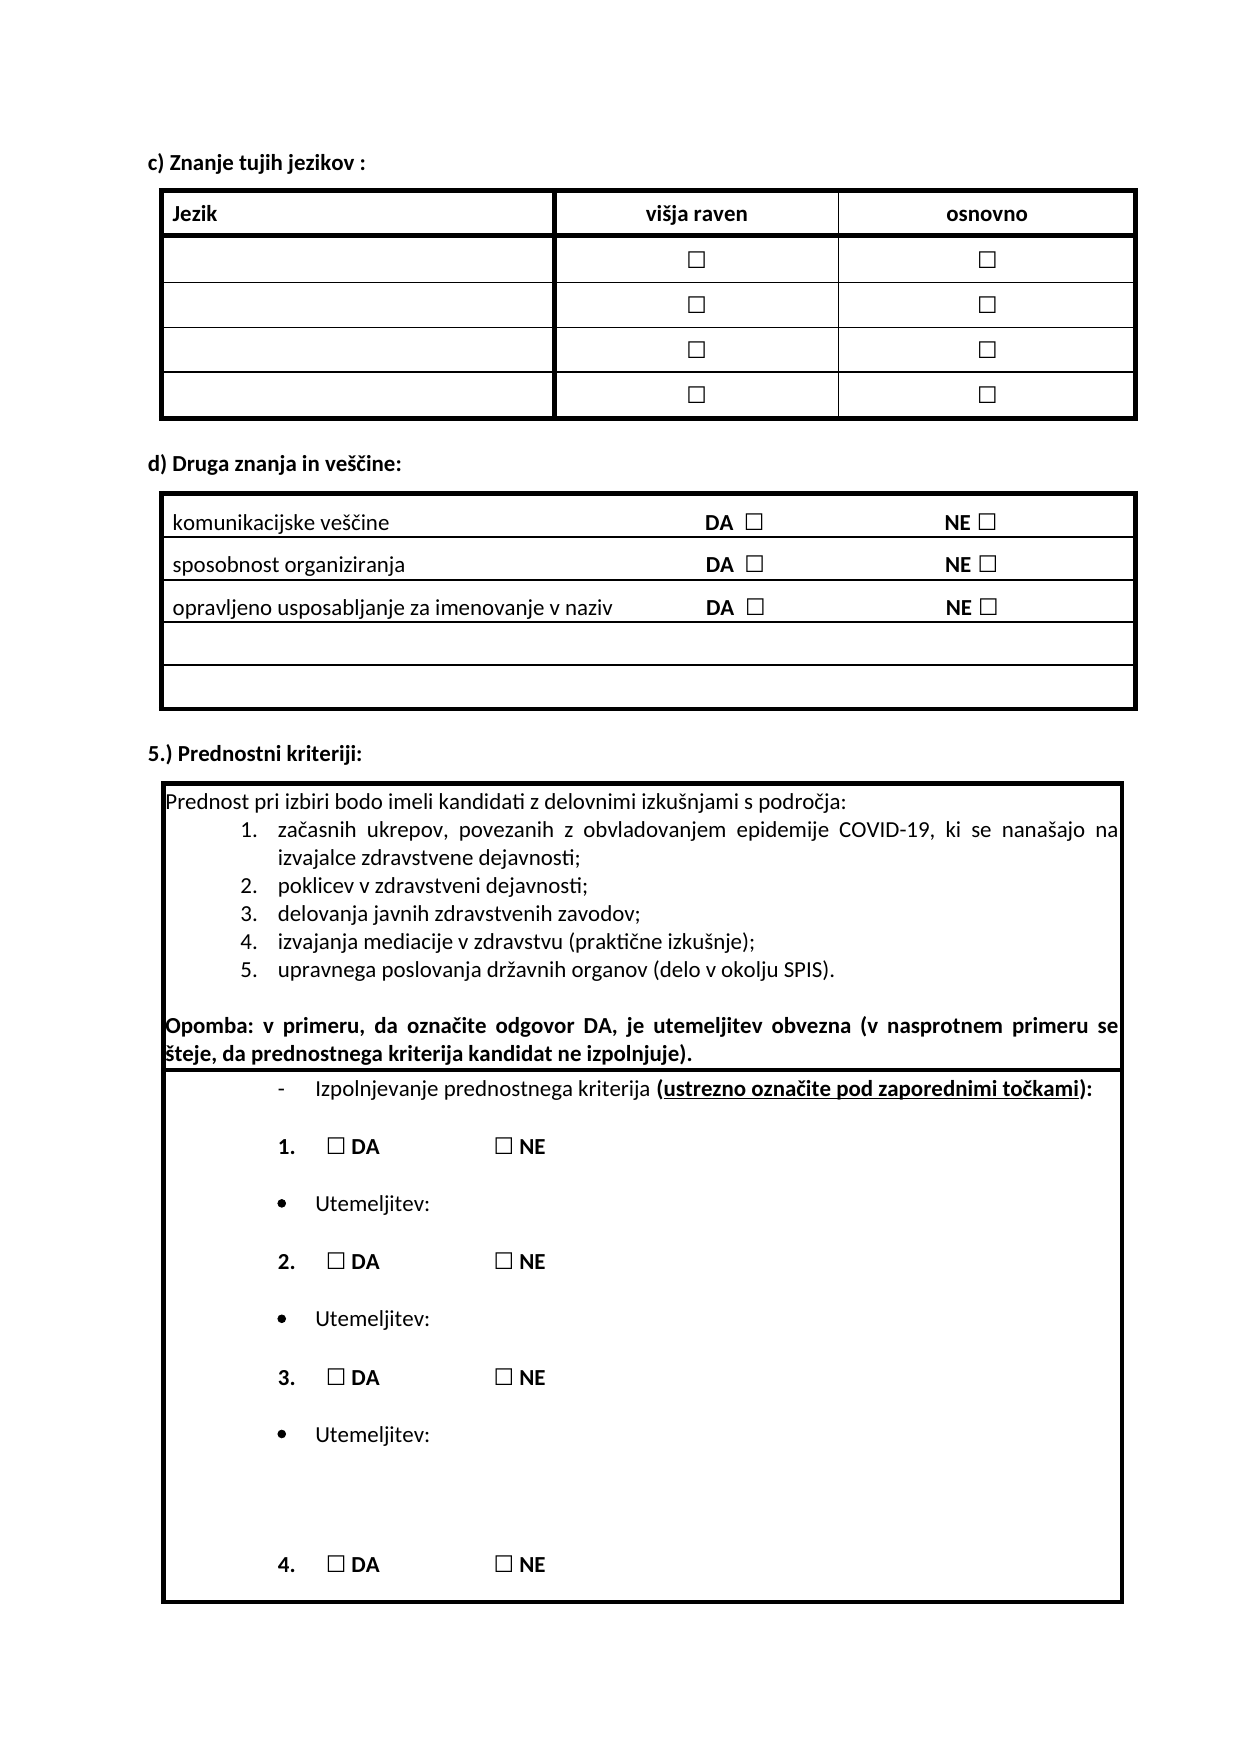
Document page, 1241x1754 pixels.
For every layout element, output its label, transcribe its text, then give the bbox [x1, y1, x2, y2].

table_cell [164, 666, 1133, 706]
table_cell [164, 238, 552, 282]
table_header osnovno [839, 193, 1133, 233]
table_header višja raven [557, 193, 838, 233]
table_cell [164, 373, 552, 416]
table_cell [164, 623, 1133, 664]
text c) Znanje tujih jezikov : [148, 148, 1093, 176]
table_header komunikacijske veščine DA ☐ NE ☐ [164, 496, 1133, 536]
table_cell sposobnost organiziranja DA ☐ NE ☐ [164, 538, 1133, 579]
table_header Jezik [164, 193, 552, 233]
table_cell [164, 328, 552, 371]
text d) Druga znanja in veščine: [148, 449, 1093, 477]
table_header Prednost pri izbiri bodo imeli kandidati z delovnimi izkušnjami s področja: začasnih ukrepov, povezanih z obvladovanjem epidemije COVID-19, ki se nanašajo na izvajalce zdravstvene dejavnosti; poklicev v zdravstveni dejavnosti; delovanja javnih zdravstvenih zavodov; izvajanja mediacije v zdravstvu (praktične izkušnje); upravnega poslovanja državnih organov (delo v okolju SPIS). Opomba: v primeru, da označite odgovor DA, je utemeljitev obvezna (v nasprotnem primeru se šteje, da prednostnega kriterija kandidat ne izpolnjuje). [166, 786, 1120, 1068]
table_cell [166, 1072, 1120, 1599]
table_cell [164, 283, 552, 327]
text 5.) Prednostni kriteriji: [148, 739, 1093, 767]
table_cell opravljeno usposabljanje za imenovanje v naziv DA ☐ NE ☐ [164, 581, 1133, 621]
